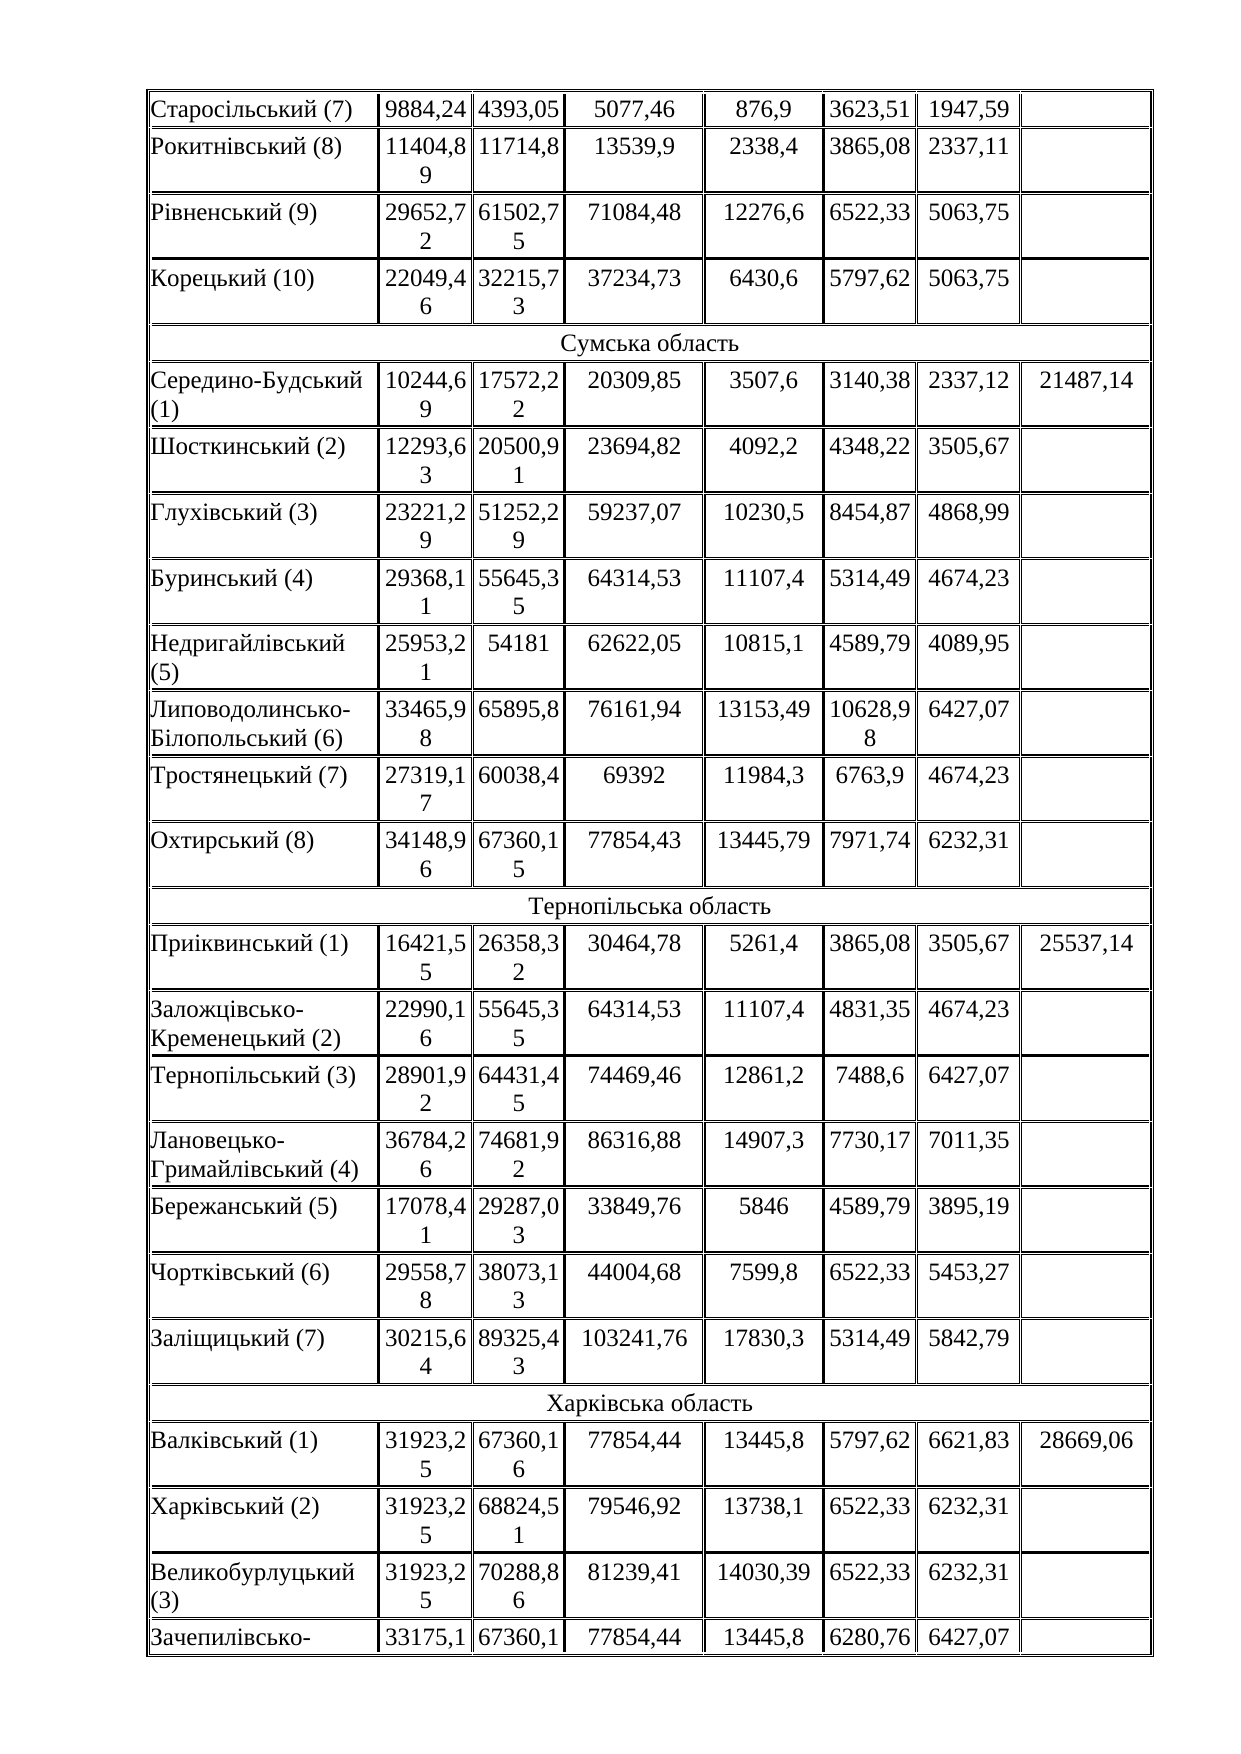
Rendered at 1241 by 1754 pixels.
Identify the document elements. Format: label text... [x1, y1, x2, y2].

table_cell 76161,94 [566, 692, 702, 754]
table_cell [1021, 1617, 1152, 1654]
table_cell 5842,79 [918, 1320, 1019, 1383]
table_cell 13445,8 [704, 1620, 823, 1654]
table_cell 10815,1 [706, 626, 822, 688]
table_cell 7599,8 [706, 1255, 822, 1317]
table_cell 59237,07 [566, 495, 702, 557]
table_cell 5261,4 [706, 926, 822, 988]
table_cell Тернопільська область [148, 886, 1152, 922]
table_cell 67360,16 [474, 1423, 563, 1485]
table_cell [1022, 491, 1151, 557]
table_cell 2338,4 [706, 129, 822, 191]
table_cell 38073,13 [474, 1255, 563, 1317]
table_cell 13153,49 [706, 692, 822, 754]
table_cell 61502,75 [474, 195, 563, 257]
table_cell 7971,74 [825, 823, 915, 886]
table_cell 86316,88 [566, 1123, 702, 1185]
table_cell 6232,31 [918, 823, 1019, 886]
table_cell [1022, 1185, 1151, 1251]
table_cell 5063,75 [918, 195, 1019, 257]
table_cell Заліщицький (7) [148, 1317, 378, 1383]
table_cell 10244,69 [380, 363, 471, 425]
table_cell 11107,4 [706, 992, 822, 1054]
table_cell 30464,78 [566, 926, 702, 988]
table_cell 33175,15 [378, 1620, 473, 1654]
table_cell 55645,35 [474, 992, 563, 1054]
table_cell 6621,83 [918, 1423, 1019, 1485]
table_cell 7730,17 [825, 1123, 915, 1185]
table_cell 55645,35 [474, 560, 563, 623]
table_cell [1022, 988, 1151, 1054]
table_cell 64314,53 [566, 560, 702, 623]
table_cell 3623,51 [823, 92, 917, 126]
table_cell 6427,07 [918, 1057, 1019, 1120]
table_cell 3507,6 [706, 363, 822, 425]
table_cell 20500,91 [474, 429, 563, 491]
table_cell Старосільський (7) [150, 92, 378, 126]
table_cell 29368,11 [380, 560, 471, 623]
table_cell [1021, 623, 1152, 688]
table_cell 5453,27 [918, 1255, 1019, 1317]
table_cell 25953,21 [380, 626, 471, 688]
table_cell 30215,64 [380, 1320, 471, 1383]
table_cell 74681,92 [474, 1123, 563, 1185]
table_cell [1021, 126, 1152, 191]
table_cell [1022, 425, 1151, 491]
table_cell 11714,8 [474, 129, 563, 191]
table_cell Великобурлуцький (3) [150, 1551, 377, 1617]
table_cell 4348,22 [825, 429, 915, 491]
table_cell 6232,31 [918, 1489, 1019, 1551]
table_cell 14907,3 [706, 1123, 822, 1185]
table_cell 69392 [566, 758, 702, 820]
table_cell 9884,24 [378, 92, 473, 126]
table_cell 103241,76 [566, 1320, 702, 1383]
table_cell 5314,49 [825, 1320, 915, 1383]
table_cell 5077,46 [564, 90, 704, 126]
table_cell Харківська область [148, 1383, 1152, 1419]
table_cell 11984,3 [706, 758, 822, 820]
table_cell 62622,05 [566, 626, 702, 688]
table_cell 67360,16 [473, 1620, 564, 1654]
table_cell 2337,11 [918, 129, 1019, 191]
table_cell 29558,78 [380, 1255, 471, 1317]
table_cell Корецький (10) [150, 257, 377, 323]
table_cell 17572,22 [474, 363, 563, 425]
table_cell 3895,19 [918, 1189, 1019, 1251]
table_cell Тернопільський (3) [150, 1054, 377, 1120]
table_cell 33465,98 [380, 692, 471, 754]
table_cell [1021, 1120, 1152, 1185]
table_cell Сумська область [148, 323, 1152, 360]
table_cell 71084,48 [566, 195, 702, 257]
table_cell 6430,6 [706, 260, 822, 323]
table_cell 4589,79 [825, 1189, 915, 1251]
table_cell 23221,29 [380, 495, 471, 557]
table_cell 32215,73 [474, 260, 563, 323]
table_cell [1022, 1251, 1151, 1317]
table_cell 4393,05 [473, 92, 564, 126]
table_cell Чортківський (6) [150, 1251, 377, 1317]
table_cell 23694,82 [566, 429, 702, 491]
table_cell 13445,79 [706, 823, 822, 886]
table_cell 79546,92 [566, 1489, 702, 1551]
table_cell Харківський (2) [150, 1485, 377, 1551]
table_cell 6522,33 [825, 1554, 915, 1617]
table_cell 27319,17 [380, 758, 471, 820]
table_cell 4092,2 [706, 429, 822, 491]
table_cell 6522,33 [825, 1489, 915, 1551]
table_cell 3140,38 [825, 363, 915, 425]
table_cell [1022, 1054, 1150, 1120]
table_cell 5797,62 [825, 1423, 915, 1485]
table_cell 21487,14 [1021, 360, 1152, 425]
table_cell 3505,67 [918, 926, 1019, 988]
table_cell Середино-Будський (1) [148, 360, 378, 425]
table_cell [1021, 92, 1150, 126]
table_cell 22049,46 [380, 260, 471, 323]
table_cell 67360,15 [474, 823, 563, 886]
table_cell 7488,6 [825, 1057, 915, 1120]
table_cell [1022, 754, 1151, 820]
table_cell 2337,12 [918, 363, 1019, 425]
table_cell 4589,79 [825, 626, 915, 688]
table_cell 64431,45 [474, 1057, 563, 1120]
table_cell 17830,3 [706, 1320, 822, 1383]
table_cell 11107,4 [706, 560, 822, 623]
table_cell Недригайлівський (5) [148, 623, 378, 688]
table_cell 10628,98 [825, 692, 915, 754]
table_cell 16421,55 [380, 926, 471, 988]
table_cell 31923,25 [380, 1554, 471, 1617]
table_cell 8454,87 [825, 495, 915, 557]
table_cell 4089,95 [918, 626, 1019, 688]
table_cell 6763,9 [825, 758, 915, 820]
table_cell [1022, 257, 1150, 323]
table_cell 5846 [706, 1189, 822, 1251]
table_cell 28669,06 [1022, 1420, 1151, 1485]
table_cell Лановецько-Гримайлівський (4) [148, 1120, 378, 1185]
table_cell 4674,23 [918, 560, 1019, 623]
table_cell 20309,85 [566, 363, 702, 425]
table_cell 6427,07 [918, 692, 1019, 754]
table_cell [1021, 820, 1152, 886]
table_cell 5314,49 [825, 560, 915, 623]
table_cell 6232,31 [918, 1554, 1019, 1617]
table_cell 13539,9 [566, 129, 702, 191]
table_cell 77854,44 [566, 1423, 702, 1485]
table_cell 12293,63 [380, 429, 471, 491]
table_cell 44004,68 [566, 1255, 702, 1317]
table_cell [1022, 688, 1151, 754]
table_cell 6280,76 [823, 1620, 917, 1654]
table_cell 34148,96 [380, 823, 471, 886]
table_cell Заложцівсько-Кременецький (2) [150, 988, 377, 1054]
table_cell Валківський (1) [150, 1420, 377, 1485]
table_cell 65895,8 [474, 692, 563, 754]
table_cell Липоводолинсько-Білопольський (6) [150, 688, 377, 754]
table_cell 4674,23 [918, 758, 1019, 820]
table_cell [1022, 1551, 1150, 1617]
table_cell 28901,92 [380, 1057, 471, 1120]
table_cell 5797,62 [825, 260, 915, 323]
table_cell 3865,08 [825, 129, 915, 191]
table_cell 7011,35 [918, 1123, 1019, 1185]
table_cell 13738,1 [706, 1489, 822, 1551]
table_cell 17078,41 [380, 1189, 471, 1251]
table_cell 12276,6 [706, 195, 822, 257]
table_cell 5063,75 [918, 260, 1019, 323]
table_cell 13445,8 [706, 1423, 822, 1485]
table_cell 6522,33 [825, 1255, 915, 1317]
table_cell 6427,07 [917, 1620, 1021, 1654]
table_cell 68824,51 [474, 1489, 563, 1551]
table_cell 81239,41 [566, 1554, 702, 1617]
table_cell 60038,4 [474, 758, 563, 820]
table_cell 31923,25 [380, 1489, 471, 1551]
table_cell Рокитнівський (8) [148, 126, 378, 191]
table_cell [148, 1617, 378, 1654]
table_cell 36784,26 [380, 1123, 471, 1185]
table_cell [1022, 191, 1151, 257]
table_cell 4831,35 [825, 992, 915, 1054]
table_cell 876,9 [704, 90, 823, 126]
table_cell 54181 [474, 626, 563, 688]
table_cell Буринський (4) [148, 557, 378, 623]
table_cell 29652,72 [380, 195, 471, 257]
table_cell 33849,76 [566, 1189, 702, 1251]
table_cell Рівненський (9) [150, 191, 377, 257]
table_cell 29287,03 [474, 1189, 563, 1251]
table_cell 77854,43 [566, 823, 702, 886]
table_cell 64314,53 [566, 992, 702, 1054]
table_cell 1947,59 [917, 92, 1021, 126]
table_cell Приіквинський (1) [150, 923, 377, 988]
table_cell 14030,39 [706, 1554, 822, 1617]
table_cell 51252,29 [474, 495, 563, 557]
table_cell 70288,86 [474, 1554, 563, 1617]
table_cell 3505,67 [918, 429, 1019, 491]
table_cell 12861,2 [706, 1057, 822, 1120]
table_cell 4674,23 [918, 992, 1019, 1054]
table_cell 10230,5 [706, 495, 822, 557]
table_cell 74469,46 [566, 1057, 702, 1120]
table_cell [1021, 1317, 1152, 1383]
table_cell 31923,25 [380, 1423, 471, 1485]
table_cell 11404,89 [380, 129, 471, 191]
table_cell Тростянецький (7) [150, 754, 377, 820]
table_cell 37234,73 [566, 260, 702, 323]
table_cell 25537,14 [1022, 923, 1151, 988]
table_cell Глухівський (3) [150, 491, 377, 557]
table_cell Бережанський (5) [150, 1185, 377, 1251]
table_cell Охтирський (8) [148, 820, 378, 886]
table_cell 3865,08 [825, 926, 915, 988]
table_cell 22990,16 [380, 992, 471, 1054]
table_cell [1021, 557, 1152, 623]
table_cell 89325,43 [474, 1320, 563, 1383]
table_cell 77854,44 [564, 1617, 704, 1654]
table_cell 26358,32 [474, 926, 563, 988]
table_cell Шосткинський (2) [150, 425, 377, 491]
table_cell 4868,99 [918, 495, 1019, 557]
table_cell [1022, 1485, 1151, 1551]
table_cell 6522,33 [825, 195, 915, 257]
